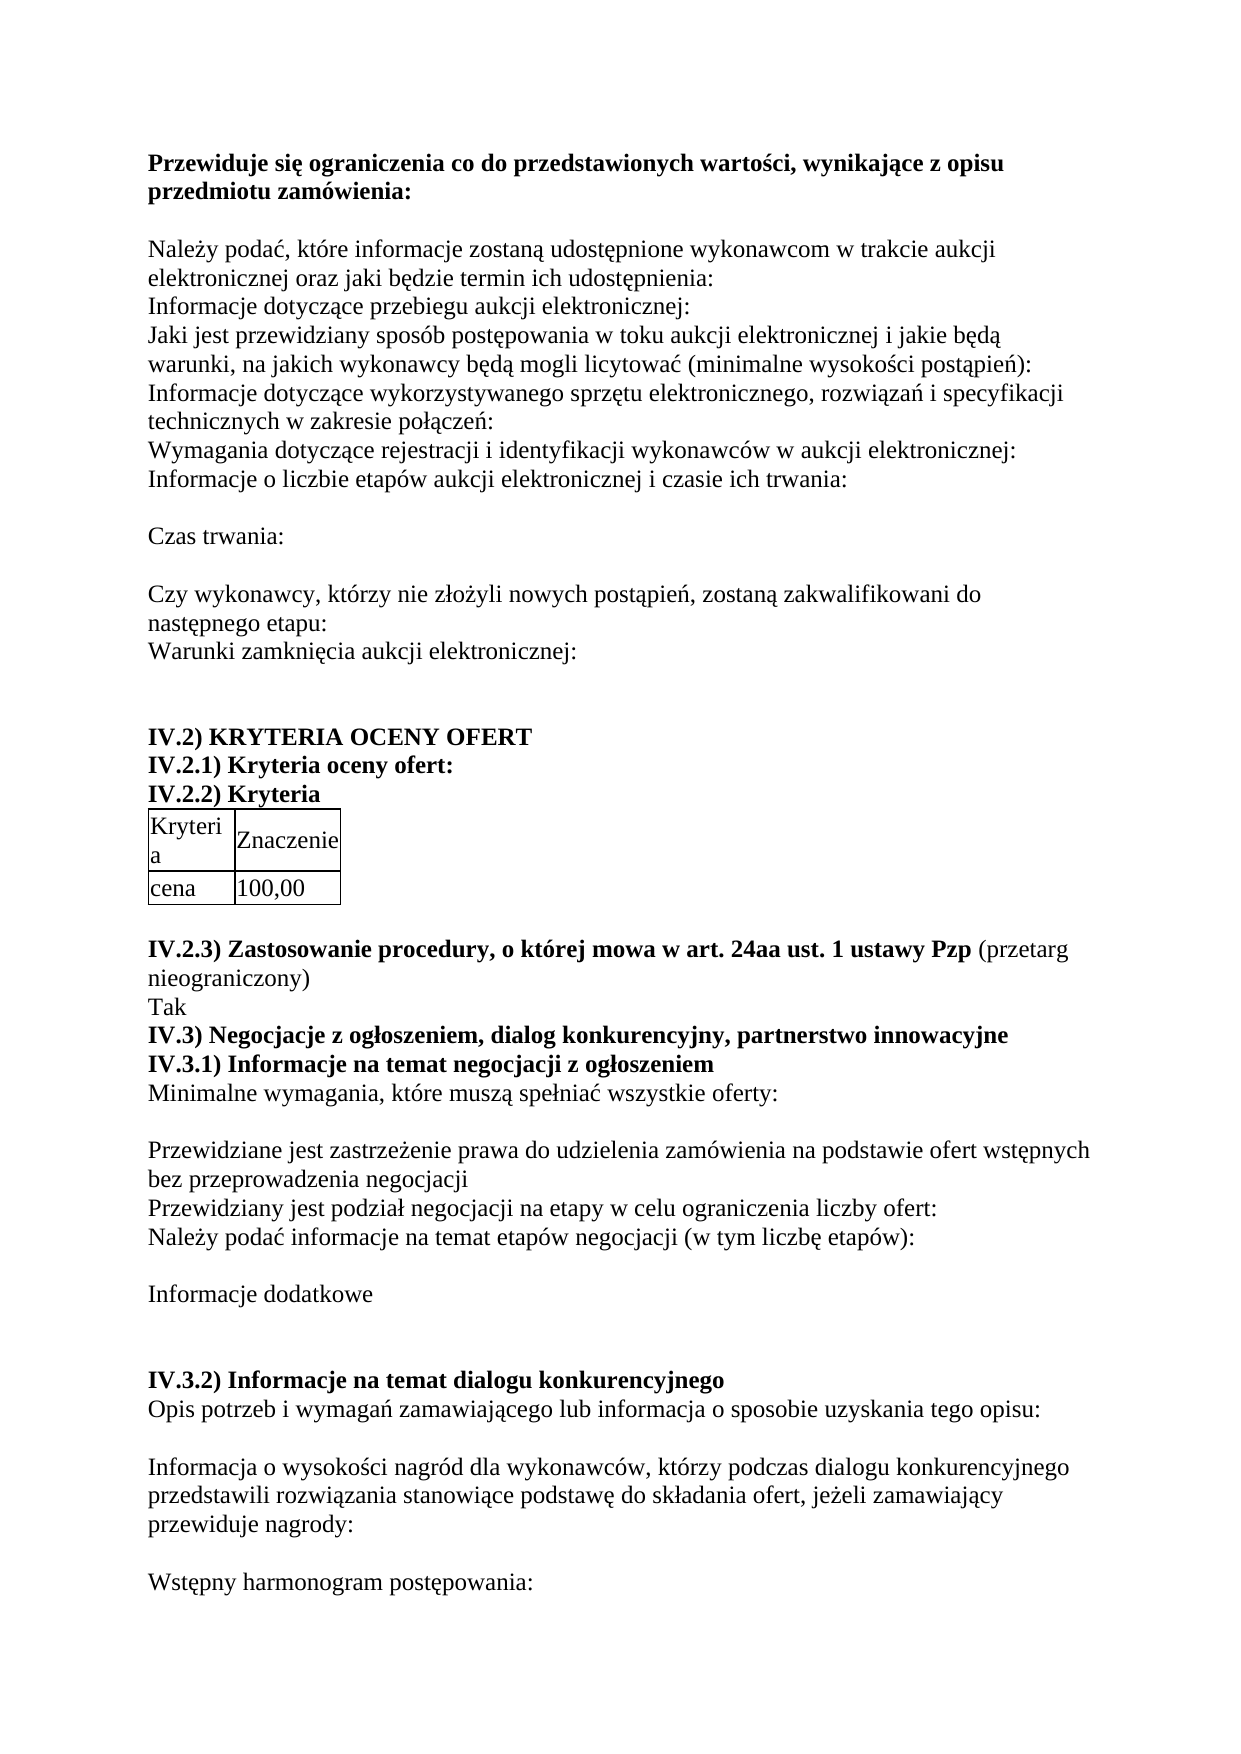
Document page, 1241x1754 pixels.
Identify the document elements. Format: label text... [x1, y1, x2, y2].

table_header Znaczenie [236, 810, 340, 870]
text IV.2) KRYTERIA OCENY OFERT IV.2.1) Kryteria oceny ofert: IV.2.2) Kryteria [148, 693, 1093, 808]
table_cell 100,00 [236, 872, 340, 904]
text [148, 905, 1093, 1595]
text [148, 148, 1093, 493]
table_cell cena [149, 872, 234, 904]
table_header Kryteria [149, 810, 234, 870]
text Czas trwania: Czy wykonawcy, którzy nie złożyli nowych postąpień, zostaną zakwalifikowani do następnego etapu: Warunki zamknięcia aukcji elektronicznej: [148, 493, 1093, 693]
